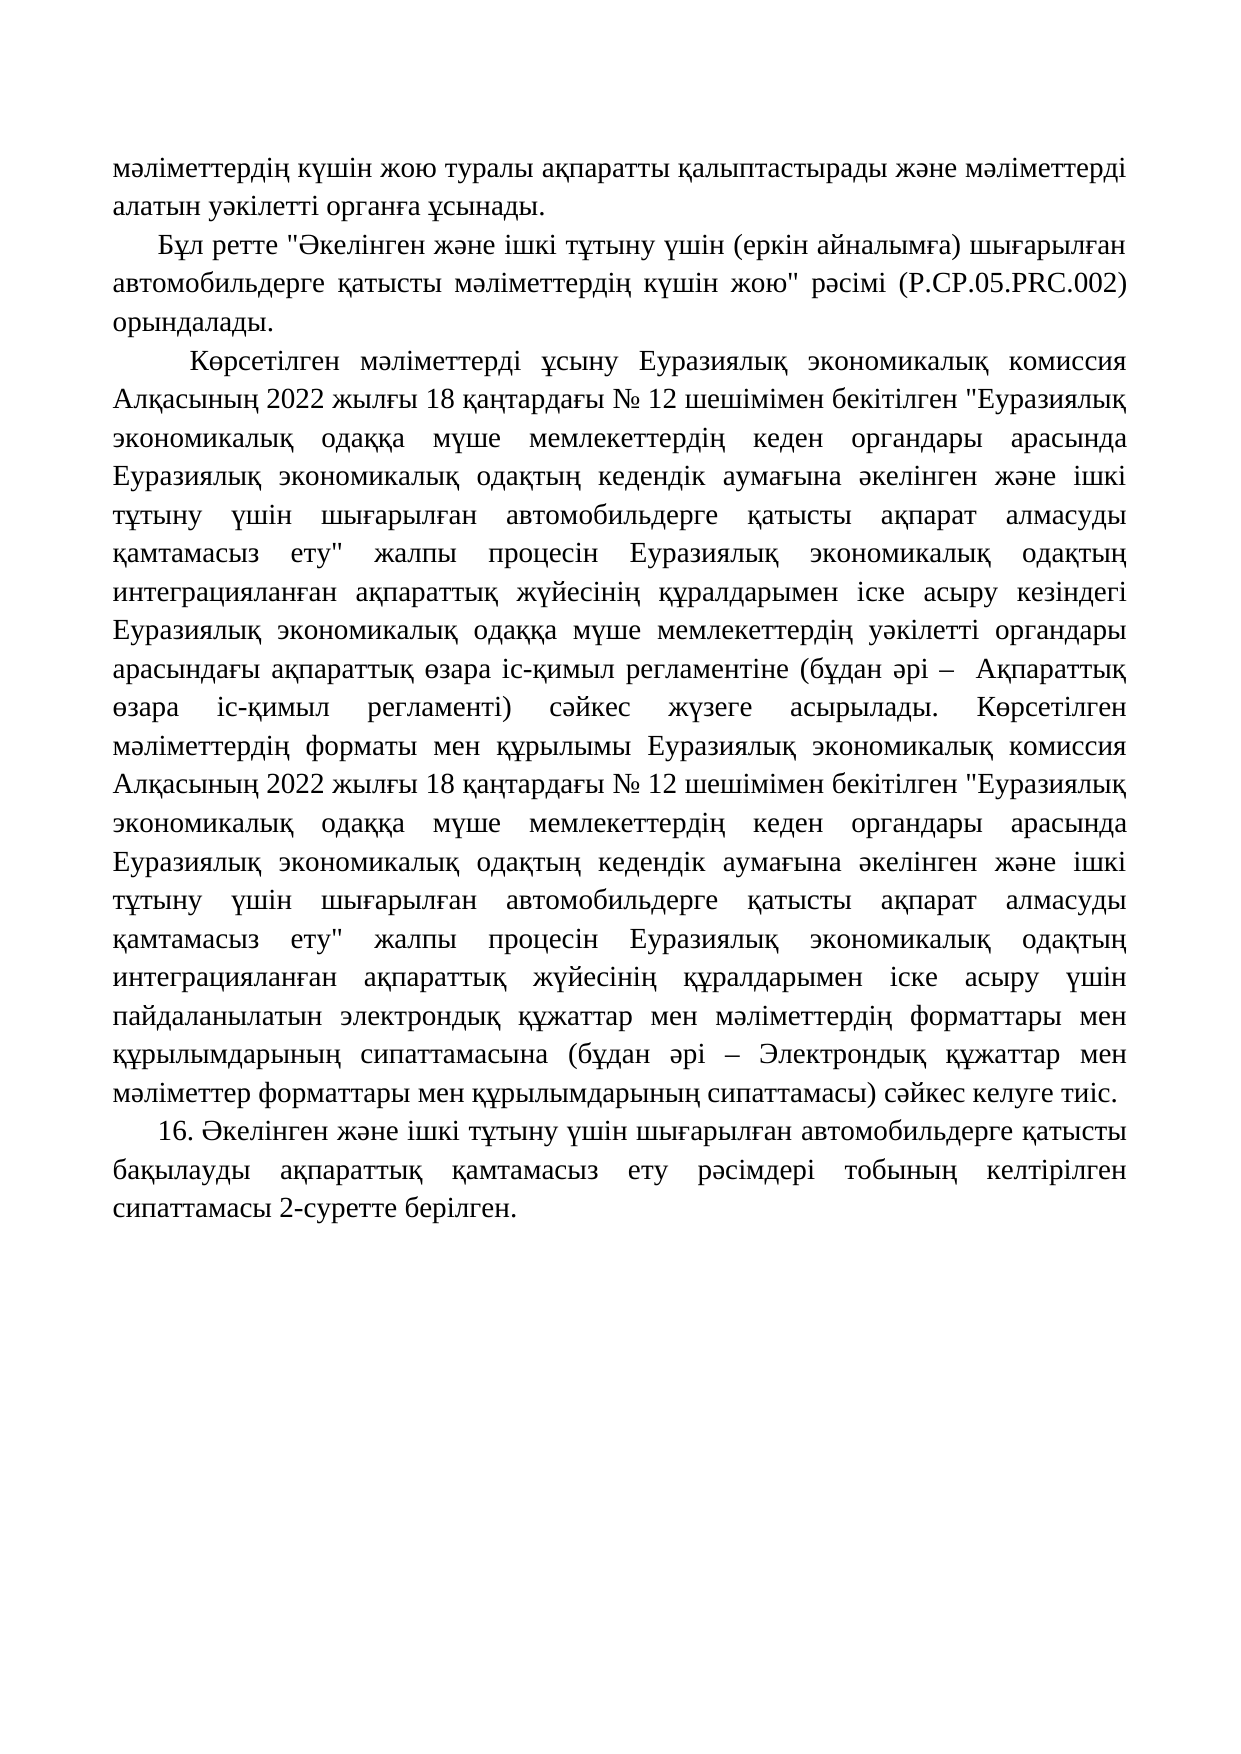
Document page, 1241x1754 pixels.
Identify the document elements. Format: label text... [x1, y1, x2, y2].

text 16. Әкелінген және ішкі тұтыну үшін шығарылған автомобильдерге қатысты бақылауды ақпараттық қамтамасыз ету рәсімдері тобының келтірілген сипаттамасы 2-суретте берілген. [112, 1113, 1128, 1224]
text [112, 150, 1128, 222]
text Бұл ретте "Әкелінген және ішкі тұтыну үшін (еркін айналымға) шығарылған автомобильдерге қатысты мәліметтердің күшін жою" рәсімі (Р.СР.05.РRС.002) орындалады. [112, 227, 1128, 338]
text Көрсетілген мәліметтерді ұсыну Еуразиялық экономикалық комиссия Алқасының 2022 жылғы 18 қаңтардағы № 12 шешімімен бекітілген "Еуразиялық экономикалық одаққа мүше мемлекеттердің кеден органдары арасында Еуразиялық экономикалық одақтың кедендік аумағына әкелінген және ішкі тұтыну үшін шығарылған автомобильдерге қатысты ақпарат алмасуды қамтамасыз ету" жалпы процесін Еуразиялық экономикалық одақтың интеграцияланған ақпараттық жүйесінің құралдарымен іске асыру кезіндегі Еуразиялық экономикалық одаққа мүше мемлекеттердің уәкілетті органдары арасындағы ақпараттық өзара іс-қимыл регламентіне (бұдан әрі – Ақпараттық өзара іс-қимыл регламенті) сәйкес жүзеге асырылады. Көрсетілген мәліметтердің форматы мен құрылымы Еуразиялық экономикалық комиссия Алқасының 2022 жылғы 18 қаңтардағы № 12 шешімімен бекітілген "Еуразиялық экономикалық одаққа мүше мемлекеттердің кеден органдары арасында Еуразиялық экономикалық одақтың кедендік аумағына әкелінген және ішкі тұтыну үшін шығарылған автомобильдерге қатысты ақпарат алмасуды қамтамасыз ету" жалпы процесін Еуразиялық экономикалық одақтың интеграцияланған ақпараттық жүйесінің құралдарымен іске асыру үшін пайдаланылатын электрондық құжаттар мен мәліметтердің форматтары мен құрылымдарының сипаттамасына (бұдан әрі – Электрондық құжаттар мен мәліметтер форматтары мен құрылымдарының сипаттамасы) сәйкес келуге тиіс. [112, 343, 1128, 1108]
